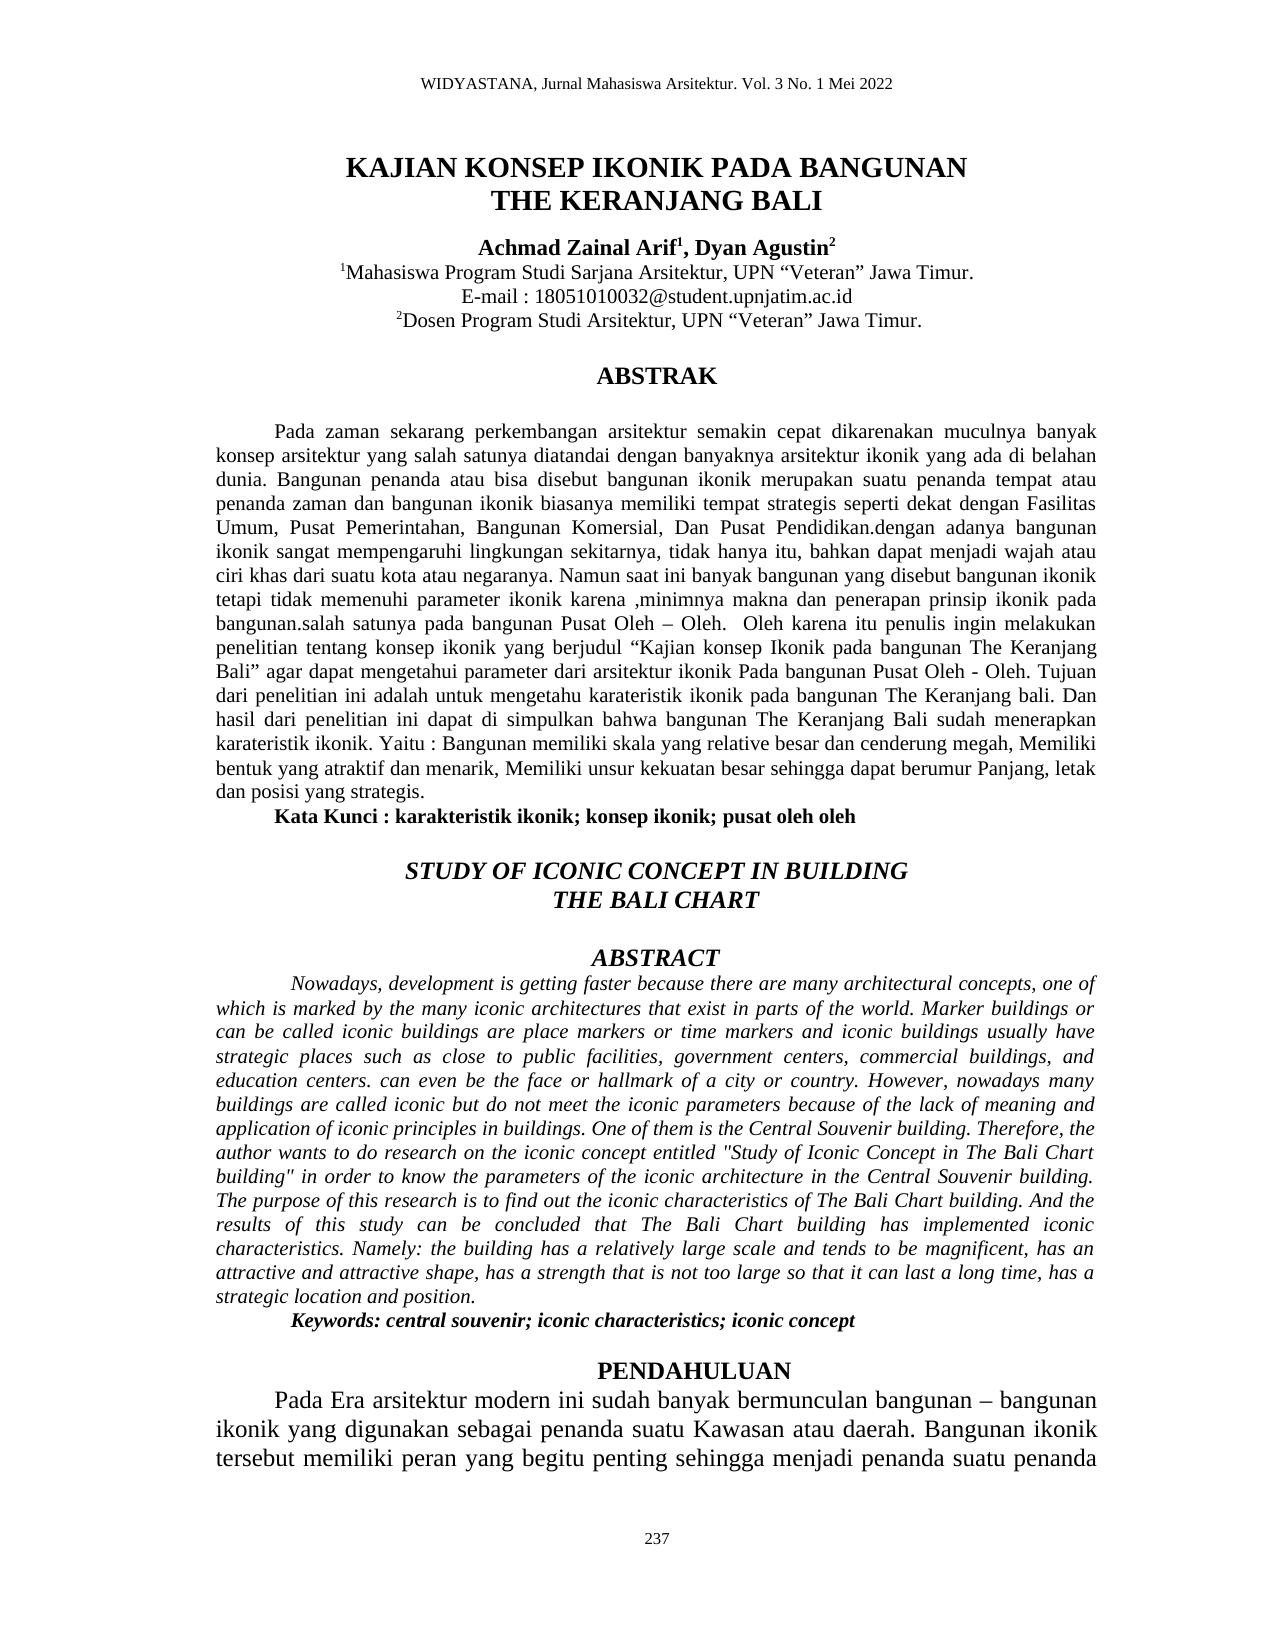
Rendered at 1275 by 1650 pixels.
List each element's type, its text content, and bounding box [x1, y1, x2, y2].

text E-mail : 18051010032@student.upnjatim.ac.id [216, 284, 1098, 308]
text Nowadays, development is getting faster because there are many architectural concepts, one of which is marked by the many iconic architectures that exist in parts of the world. Marker buildings or can be called iconic buildings are place markers or time markers and iconic buildings usually have strategic places such as close to public facilities, government centers, commercial buildings, and education centers. can even be the face or hallmark of a city or country. However, nowadays many buildings are called iconic but do not meet the iconic parameters because of the lack of meaning and application of iconic principles in buildings. One of them is the Central Souvenir building. Therefore, the author wants to do research on the iconic concept entitled "Study of Iconic Concept in The Bali Chart building" in order to know the parameters of the iconic architecture in the Central Souvenir building. The purpose of this research is to find out the iconic characteristics of The Bali Chart building. And the results of this study can be concluded that The Bali Chart building has implemented iconic characteristics. Namely: the building has a relatively large scale and tends to be magnificent, has an attractive and attractive shape, has a strength that is not too large so that it can last a long time, has a strategic location and position. [216, 971, 1098, 1308]
text 2Dosen Program Studi Arsitektur, UPN “Veteran” Jawa Timur. [216, 308, 1098, 332]
text PENDAHULUAN [216, 1356, 1098, 1385]
text Pada zaman sekarang perkembangan arsitektur semakin cepat dikarenakan muculnya banyak konsep arsitektur yang salah satunya diatandai dengan banyaknya arsitektur ikonik yang ada di belahan dunia. Bangunan penanda atau bisa disebut bangunan ikonik merupakan suatu penanda tempat atau penanda zaman dan bangunan ikonik biasanya memiliki tempat strategis seperti dekat dengan Fasilitas Umum, Pusat Pemerintahan, Bangunan Komersial, Dan Pusat Pendidikan.dengan adanya bangunan ikonik sangat mempengaruhi lingkungan sekitarnya, tidak hanya itu, bahkan dapat menjadi wajah atau ciri khas dari suatu kota atau negaranya. Namun saat ini banyak bangunan yang disebut bangunan ikonik tetapi tidak memenuhi parameter ikonik karena ,minimnya makna dan penerapan prinsip ikonik pada bangunan.salah satunya pada bangunan Pusat Oleh – Oleh. Oleh karena itu penulis ingin melakukan penelitian tentang konsep ikonik yang berjudul “Kajian konsep Ikonik pada bangunan The Keranjang Bali” agar dapat mengetahui parameter dari arsitektur ikonik Pada bangunan Pusat Oleh - Oleh. Tujuan dari penelitian ini adalah untuk mengetahu karateristik ikonik pada bangunan The Keranjang bali. Dan hasil dari penelitian ini dapat di simpulkan bahwa bangunan The Keranjang Bali sudah menerapkan karateristik ikonik. Yaitu : Bangunan memiliki skala yang relative besar dan cenderung megah, Memiliki bentuk yang atraktif dan menarik, Memiliki unsur kekuatan besar sehingga dapat berumur Panjang, letak dan posisi yang strategis. [216, 418, 1098, 803]
text THE BALI CHART [216, 885, 1098, 914]
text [216, 1385, 1098, 1471]
text THE KERANJANG BALI [216, 183, 1098, 217]
text 1Mahasiswa Program Studi Sarjana Arsitektur, UPN “Veteran” Jawa Timur. [216, 260, 1098, 284]
text ABSTRACT [216, 943, 1098, 971]
text STUDY OF ICONIC CONCEPT IN BUILDING [216, 856, 1098, 885]
text KAJIAN KONSEP IKONIK PADA BANGUNAN [216, 150, 1098, 183]
text Kata Kunci : karakteristik ikonik; konsep ikonik; pusat oleh oleh [216, 803, 1098, 828]
text Achmad Zainal Arif1, Dyan Agustin2 [216, 234, 1098, 260]
text Keywords: central souvenir; iconic characteristics; iconic concept [216, 1308, 1098, 1332]
text ABSTRAK [216, 361, 1098, 390]
